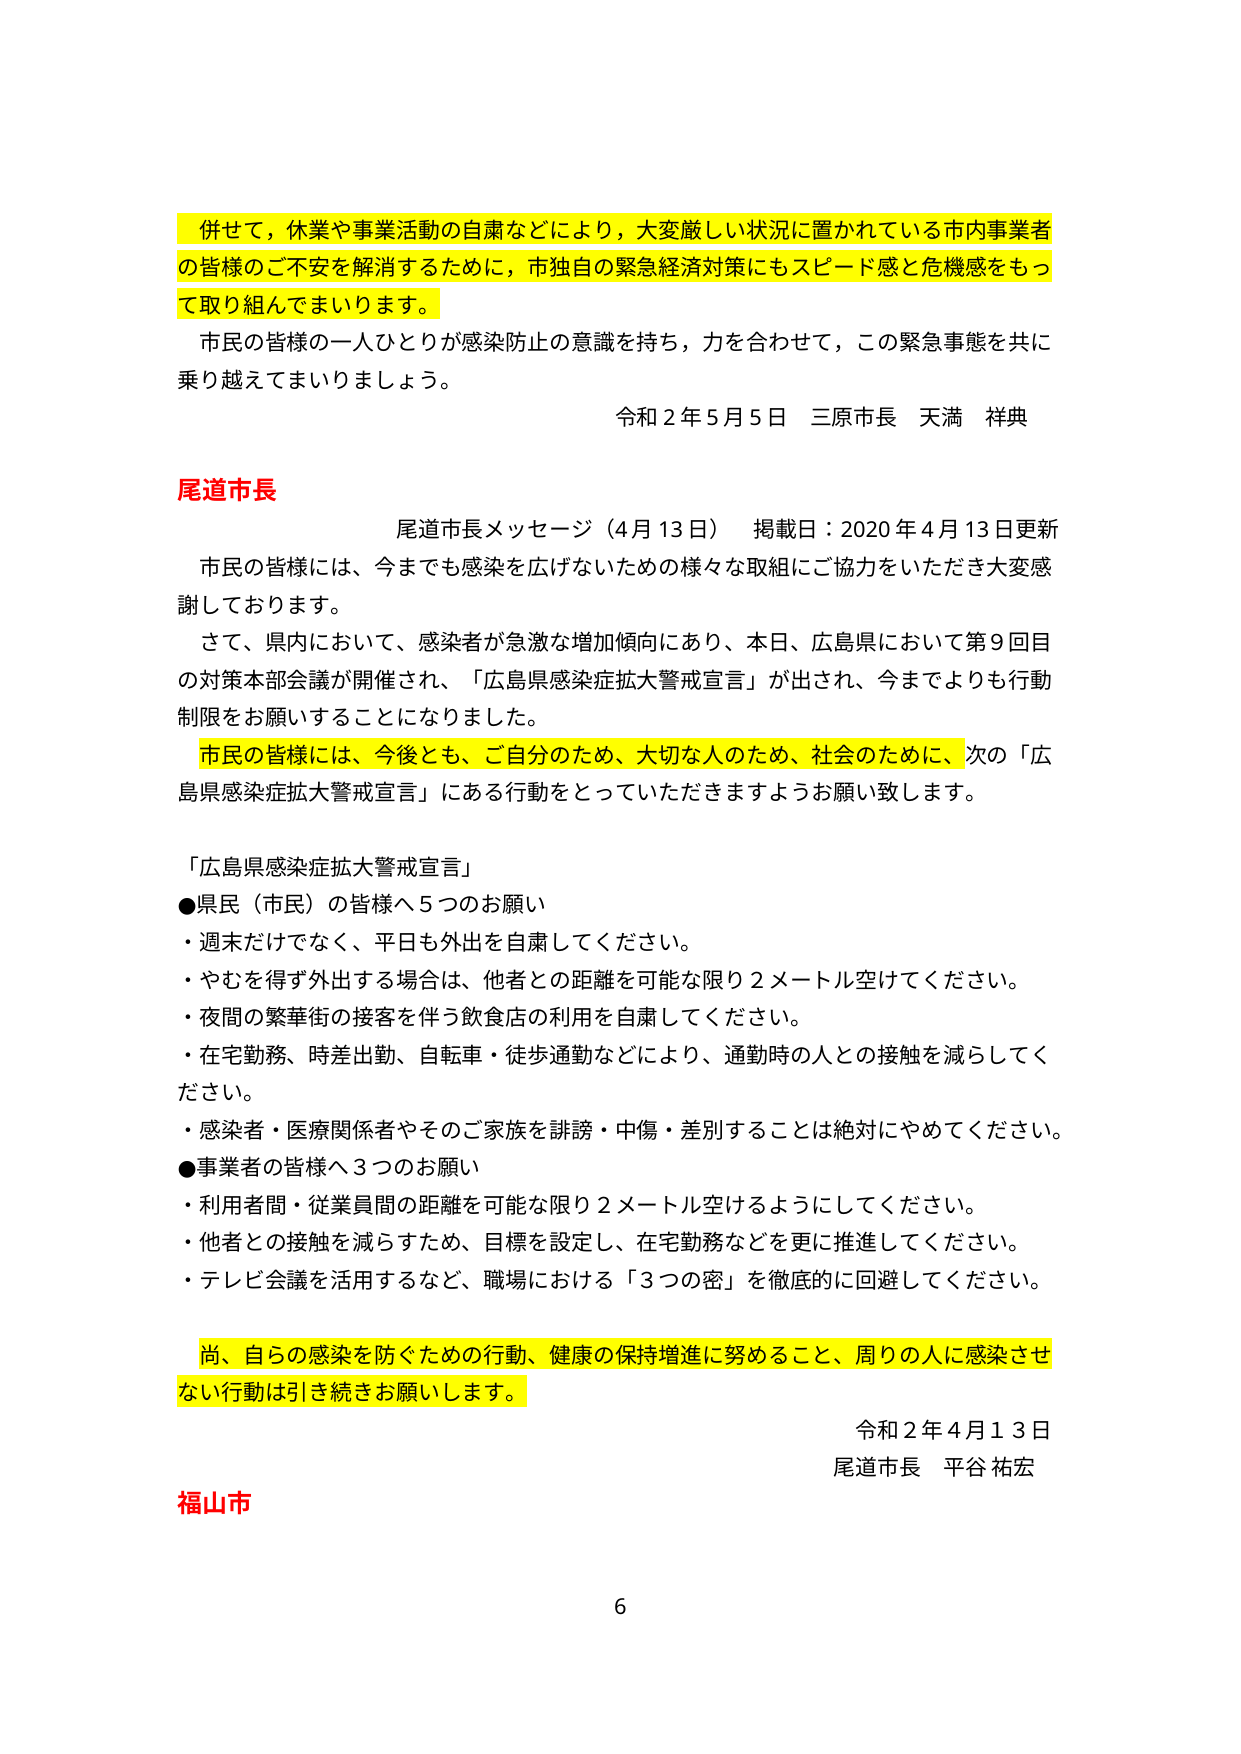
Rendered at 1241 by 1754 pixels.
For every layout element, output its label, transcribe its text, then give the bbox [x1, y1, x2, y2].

text 尾道市長 [177, 469, 1063, 507]
text 令和２年４月１３日 [177, 1407, 1063, 1444]
text 市民の皆様の一人ひとりが感染防止の意識を持ち，力を合わせて，この緊急事態を共に乗り越えてまいりましょう。 [177, 319, 1063, 394]
text ・感染者・医療関係者やそのご家族を誹謗・中傷・差別することは絶対にやめてください。 [177, 1107, 1063, 1144]
text ・利用者間・従業員間の距離を可能な限り２メートル空けるようにしてください。 [177, 1182, 1063, 1219]
text さて、県内において、感染者が急激な増加傾向にあり、本日、広島県において第９回目の対策本部会議が開催され、「広島県感染症拡大警戒宣言」が出され、今までよりも行動制限をお願いすることになりました。 [177, 619, 1063, 732]
text ・在宅勤務、時差出勤、自転車・徒歩通勤などにより、通勤時の人との接触を減らしてください。 [177, 1032, 1063, 1107]
text 併せて，休業や事業活動の自粛などにより，大変厳しい状況に置かれている市内事業者の皆様のご不安を解消するために，市独自の緊急経済対策にもスピード感と危機感をもって取り組んでまいります。 [177, 207, 1063, 319]
text 市民の皆様には、今後とも、ご自分のため、大切な人のため、社会のために、次の「広島県感染症拡大警戒宣言」にある行動をとっていただきますようお願い致します。 [177, 732, 1063, 807]
text ●県民（市民）の皆様へ５つのお願い [177, 882, 1063, 919]
text 令和2年5月5日 三原市長 天満 祥典 [177, 394, 1063, 432]
text 尚、自らの感染を防ぐための行動、健康の保持増進に努めること、周りの人に感染させない行動は引き続きお願いします。 [177, 1332, 1063, 1407]
text 市民の皆様には、今までも感染を広げないための様々な取組にご協力をいただき大変感謝しております。 [177, 544, 1063, 619]
text ・週末だけでなく、平日も外出を自粛してください。 [177, 919, 1063, 957]
text 「広島県感染症拡大警戒宣言」 [177, 844, 1063, 882]
text ・他者との接触を減らすため、目標を設定し、在宅勤務などを更に推進してください。 [177, 1219, 1063, 1257]
text 福山市 [177, 1482, 1063, 1519]
text ●事業者の皆様へ３つのお願い [177, 1144, 1063, 1182]
text ・テレビ会議を活用するなど、職場における「３つの密」を徹底的に回避してください。 [177, 1257, 1063, 1294]
text ・夜間の繁華街の接客を伴う飲食店の利用を自粛してください。 [177, 994, 1063, 1032]
text ・やむを得ず外出する場合は、他者との距離を可能な限り２メートル空けてください。 [177, 957, 1063, 994]
text 尾道市長 平谷 祐宏 [177, 1444, 1063, 1482]
text 尾道市長メッセージ（4月13日） 掲載日：2020年4月13日更新 [177, 507, 1063, 544]
